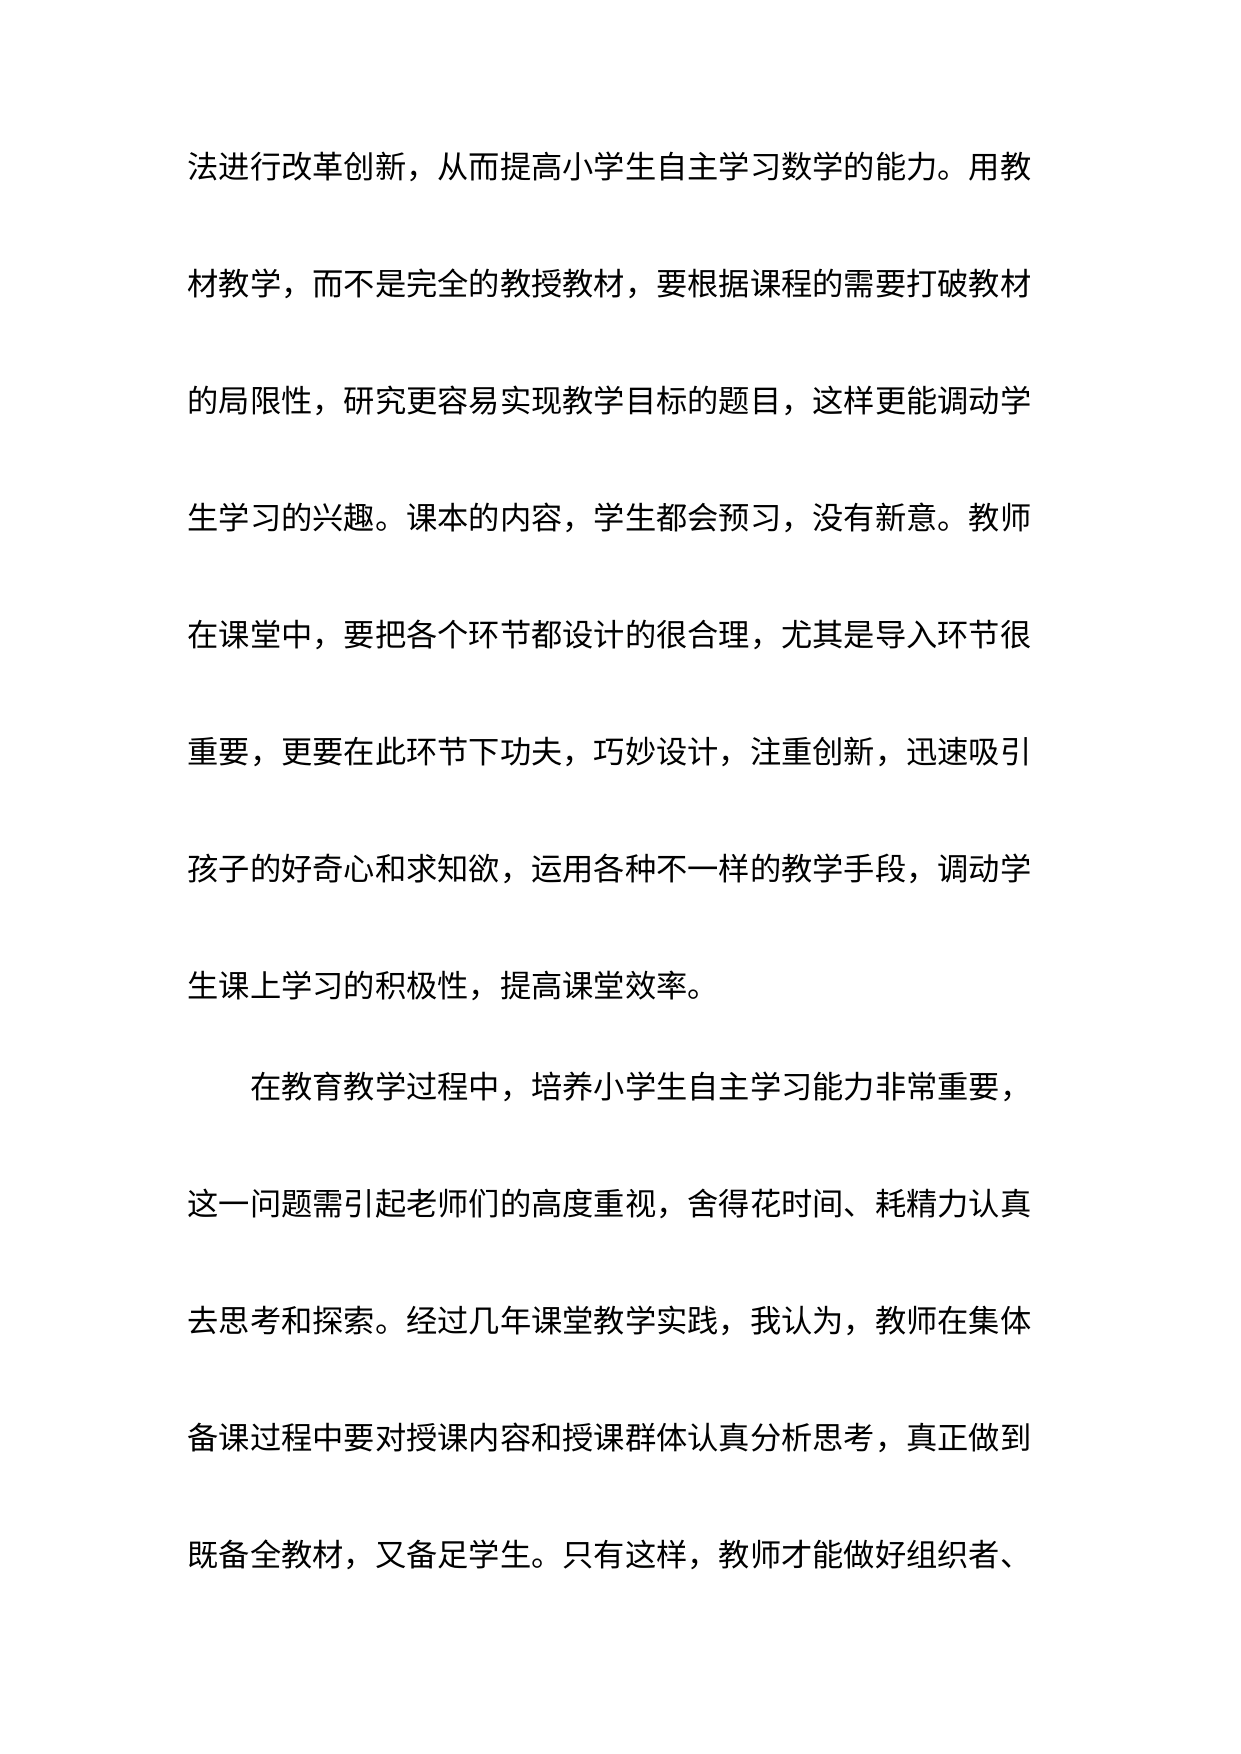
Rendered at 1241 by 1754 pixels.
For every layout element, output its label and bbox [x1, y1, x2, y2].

text [187, 133, 1053, 1017]
text [187, 1053, 1053, 1586]
